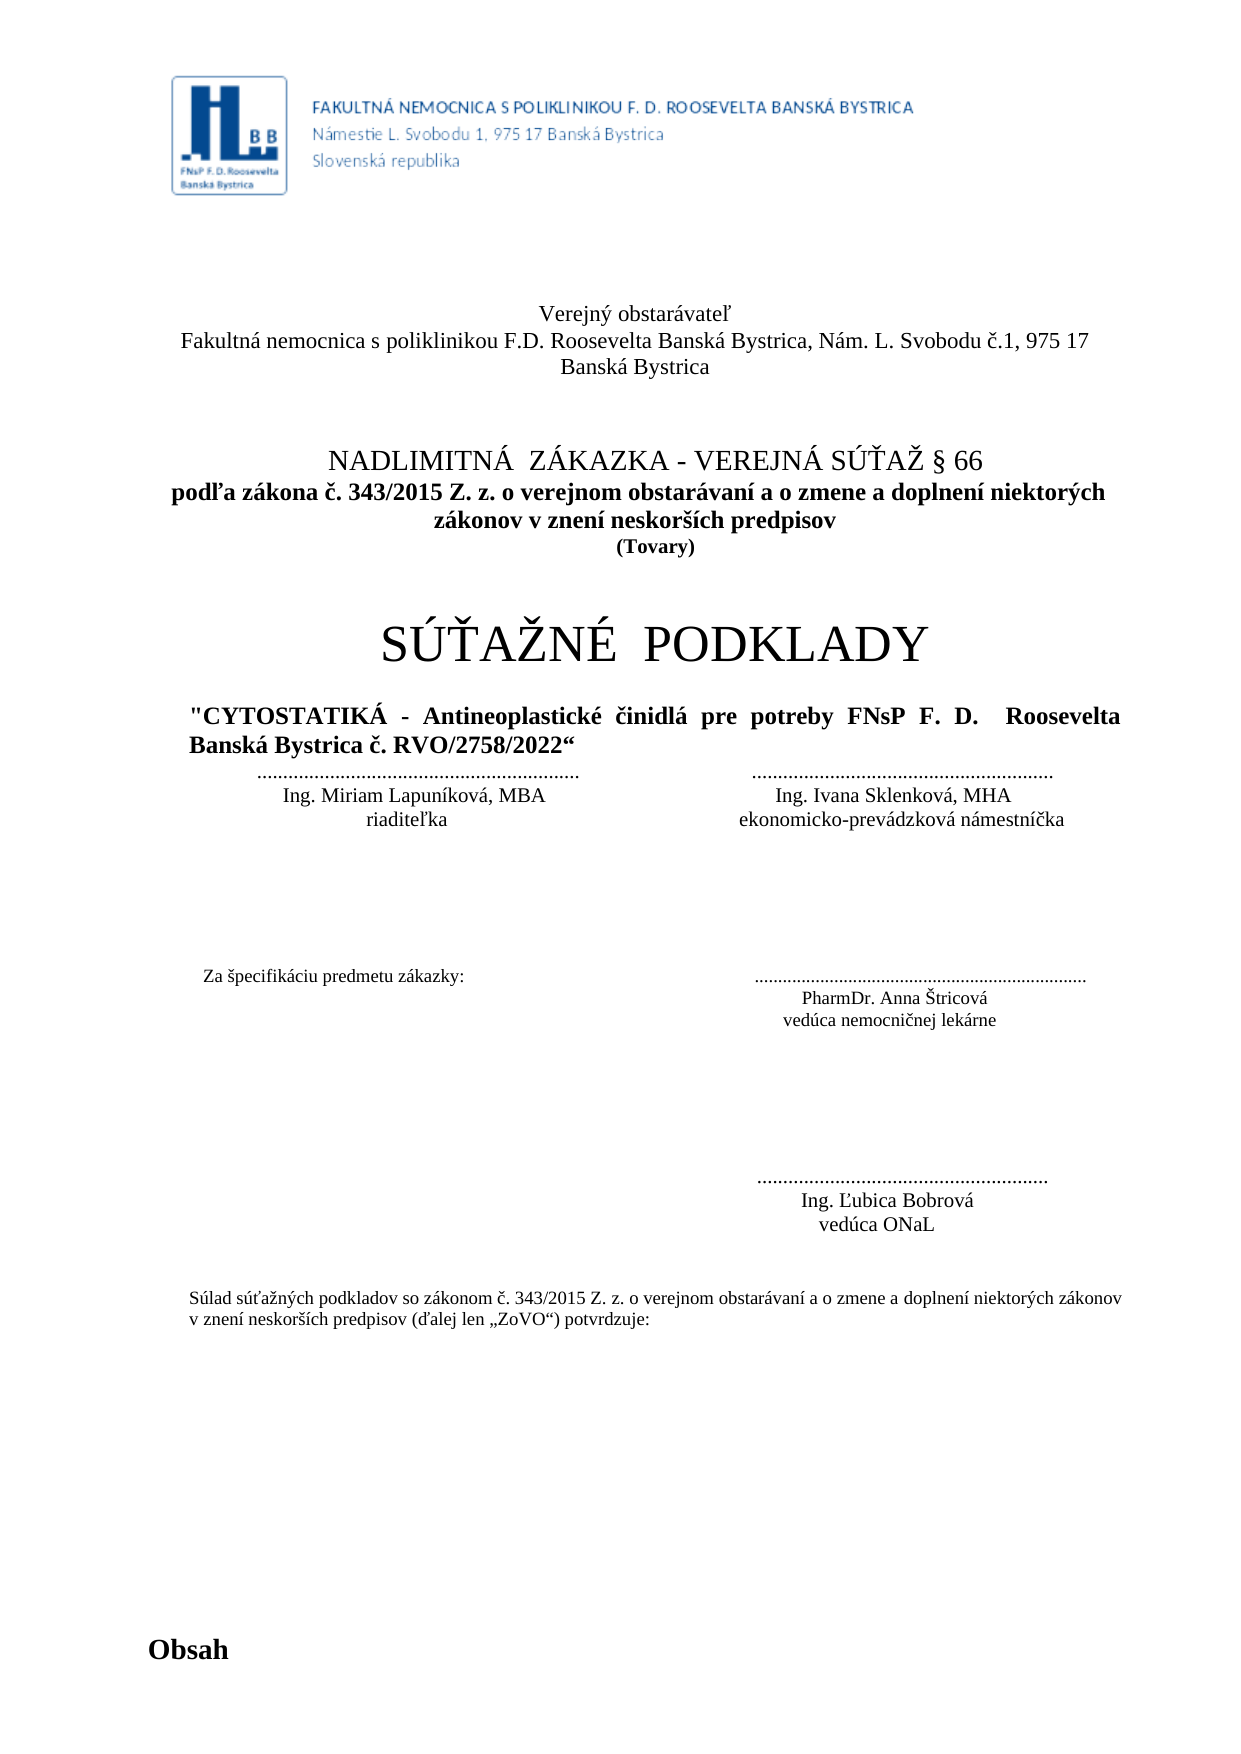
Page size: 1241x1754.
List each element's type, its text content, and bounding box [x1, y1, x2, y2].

text ........................................................ [189, 1164, 1122, 1188]
text .............................................................. .......................................................... [189, 759, 1122, 783]
text Súlad súťažných podkladov so zákonom č. 343/2015 Z. z. o verejnom obstarávaní a o zmene a doplnení niektorých zákonov v znení neskorších predpisov (ďalej len „ZoVO“) potvrdzuje: [189, 1287, 1122, 1330]
text Ing. Miriam Lapuníková, MBA Ing. Ivana Sklenková, MHA [189, 783, 1122, 807]
text vedúca nemocničnej lekárne [189, 1008, 1122, 1030]
text NADLIMITNÁ ZÁKAZKA - VEREJNÁ SÚŤAŽ § 66 [189, 443, 1122, 477]
text Obsah [148, 1632, 1122, 1666]
text riaditeľka ekonomicko-prevádzková námestníčka [189, 807, 1122, 831]
text Fakultná nemocnica s poliklinikou F.D. Roosevelta Banská Bystrica, Nám. L. Svobodu č.1, 975 17 Banská Bystrica [148, 327, 1122, 379]
text PharmDr. Anna Štricová [189, 987, 1122, 1008]
text Ing. Ľubica Bobrová [189, 1188, 1122, 1212]
text SÚŤAŽNÉ PODKLADY [189, 613, 1122, 673]
text vedúca ONaL [189, 1212, 1122, 1236]
text Za špecifikáciu predmetu zákazky: ....................................................................... [189, 965, 1122, 987]
text "CYTOSTATIKÁ - Antineoplastické činidlá pre potreby FNsP F. D. Roosevelta Banská Bystrica č. RVO/2758/2022“ [189, 701, 1122, 759]
text Verejný obstarávateľ [148, 300, 1122, 327]
text (Tovary) [189, 534, 1122, 558]
text podľa zákona č. 343/2015 Z. z. o verejnom obstarávaní a o zmene a doplnení niektorých zákonov v znení neskorších predpisov [148, 477, 1122, 534]
